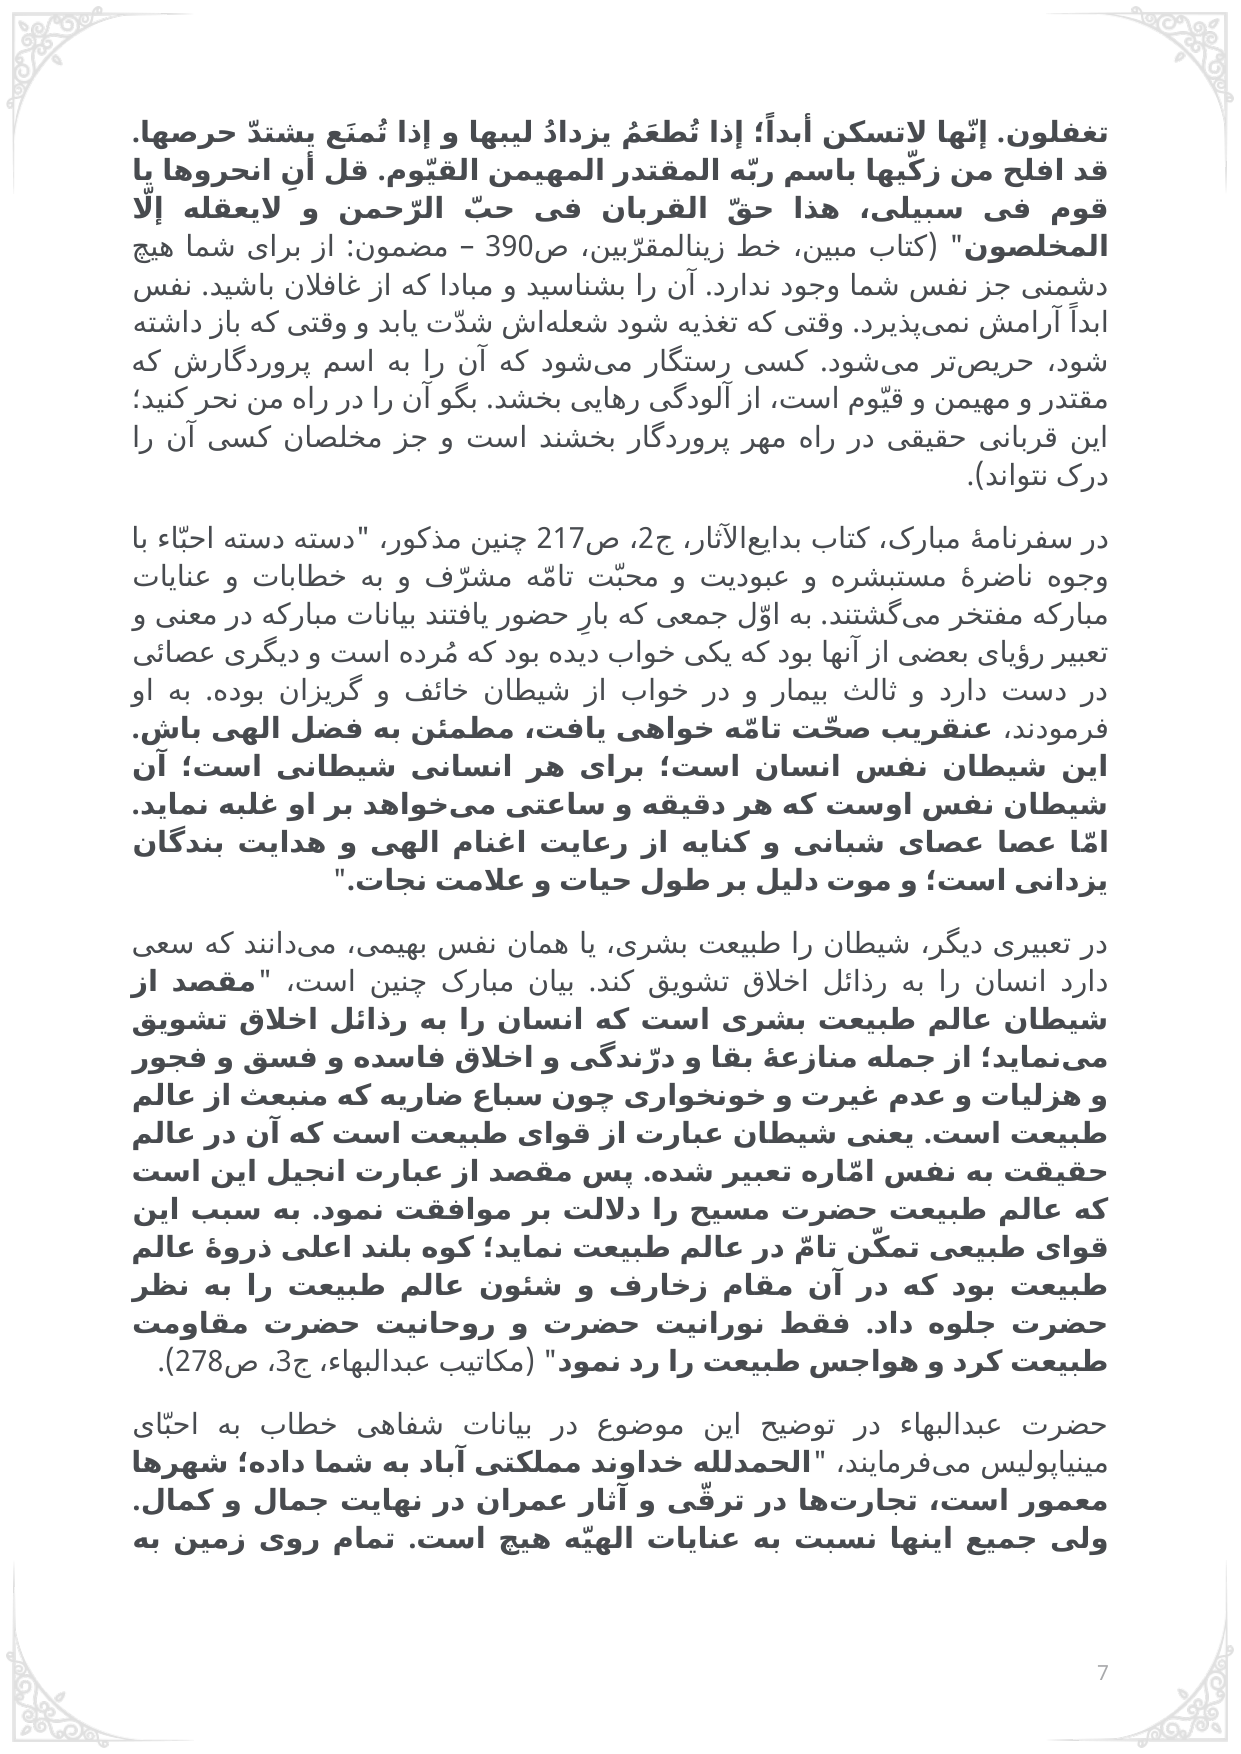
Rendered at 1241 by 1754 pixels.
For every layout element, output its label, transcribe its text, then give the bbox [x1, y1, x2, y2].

text در سفرنامۀ مبارک، کتاب بدایع‌الآثار، ج2، ص217 چنین مذکور، "دسته دسته احبّاء با وجوه ناضرۀ مستبشره و عبودیت و محبّت تامّه مشرّف و به خطابات و عنایات مبارکه مفتخر می‌گشتند. به اوّل جمعی که بارِ حضور یافتند بیانات مبارکه در معنی و تعبیر رؤیای بعضی از آنها بود که یکی خواب دیده بود که مُرده است و دیگری عصائی در دست دارد و ثالث بیمار و در خواب از شیطان خائف و گریزان بوده. به او فرمودند، عنقریب صحّت تامّه خواهی یافت، مطمئن به فضل الهی باش. این شیطان نفس انسان است؛ برای هر انسانی شیطانی است؛ آن شیطان نفس اوست که هر دقیقه و ساعتی می‌خواهد بر او غلبه نماید. امّا عصا عصای شبانی و کنایه از رعایت اغنام الهی و هدایت بندگان یزدانی است؛ و موت دلیل بر طول حیات و علامت نجات." [131, 522, 1109, 902]
picture [6, 1560, 194, 1748]
picture [1046, 1560, 1234, 1748]
picture [6, 6, 194, 194]
picture [1046, 6, 1234, 194]
text در تعبیری دیگر، شیطان را طبیعت بشری، یا همان نفس بهیمی، می‌دانند که سعی دارد انسان را به رذائل اخلاق تشویق کند. بیان مبارک چنین است، "مقصد از شیطان عالم طبیعت بشری است که انسان را به رذائل اخلاق تشویق می‌نماید؛ از جمله منازعۀ بقا و درّندگی و اخلاق فاسده و فسق و فجور و هزلیات و عدم غیرت و خونخواری چون سباع ضاریه که منبعث از عالم طبیعت است. یعنی شیطان عبارت از قوای طبیعت است که آن در عالم حقیقت به نفس امّاره تعبیر شده. پس مقصد از عبارت انجیل این است که عالم طبیعت حضرت مسیح را دلالت بر موافقت نمود. به سبب این قوای طبیعی تمکّن تامّ در عالم طبیعت نماید؛ کوه بلند اعلی ذروۀ عالم طبیعت بود که در آن مقام زخارف و شئون عالم طبیعت را به نظر حضرت جلوه داد. فقط نورانیت حضرت و روحانیت حضرت مقاومت طبیعت کرد و هواجس طبیعت را رد نمود" (مکاتیب عبدالبهاء، ج3، ص278). [131, 927, 1109, 1383]
